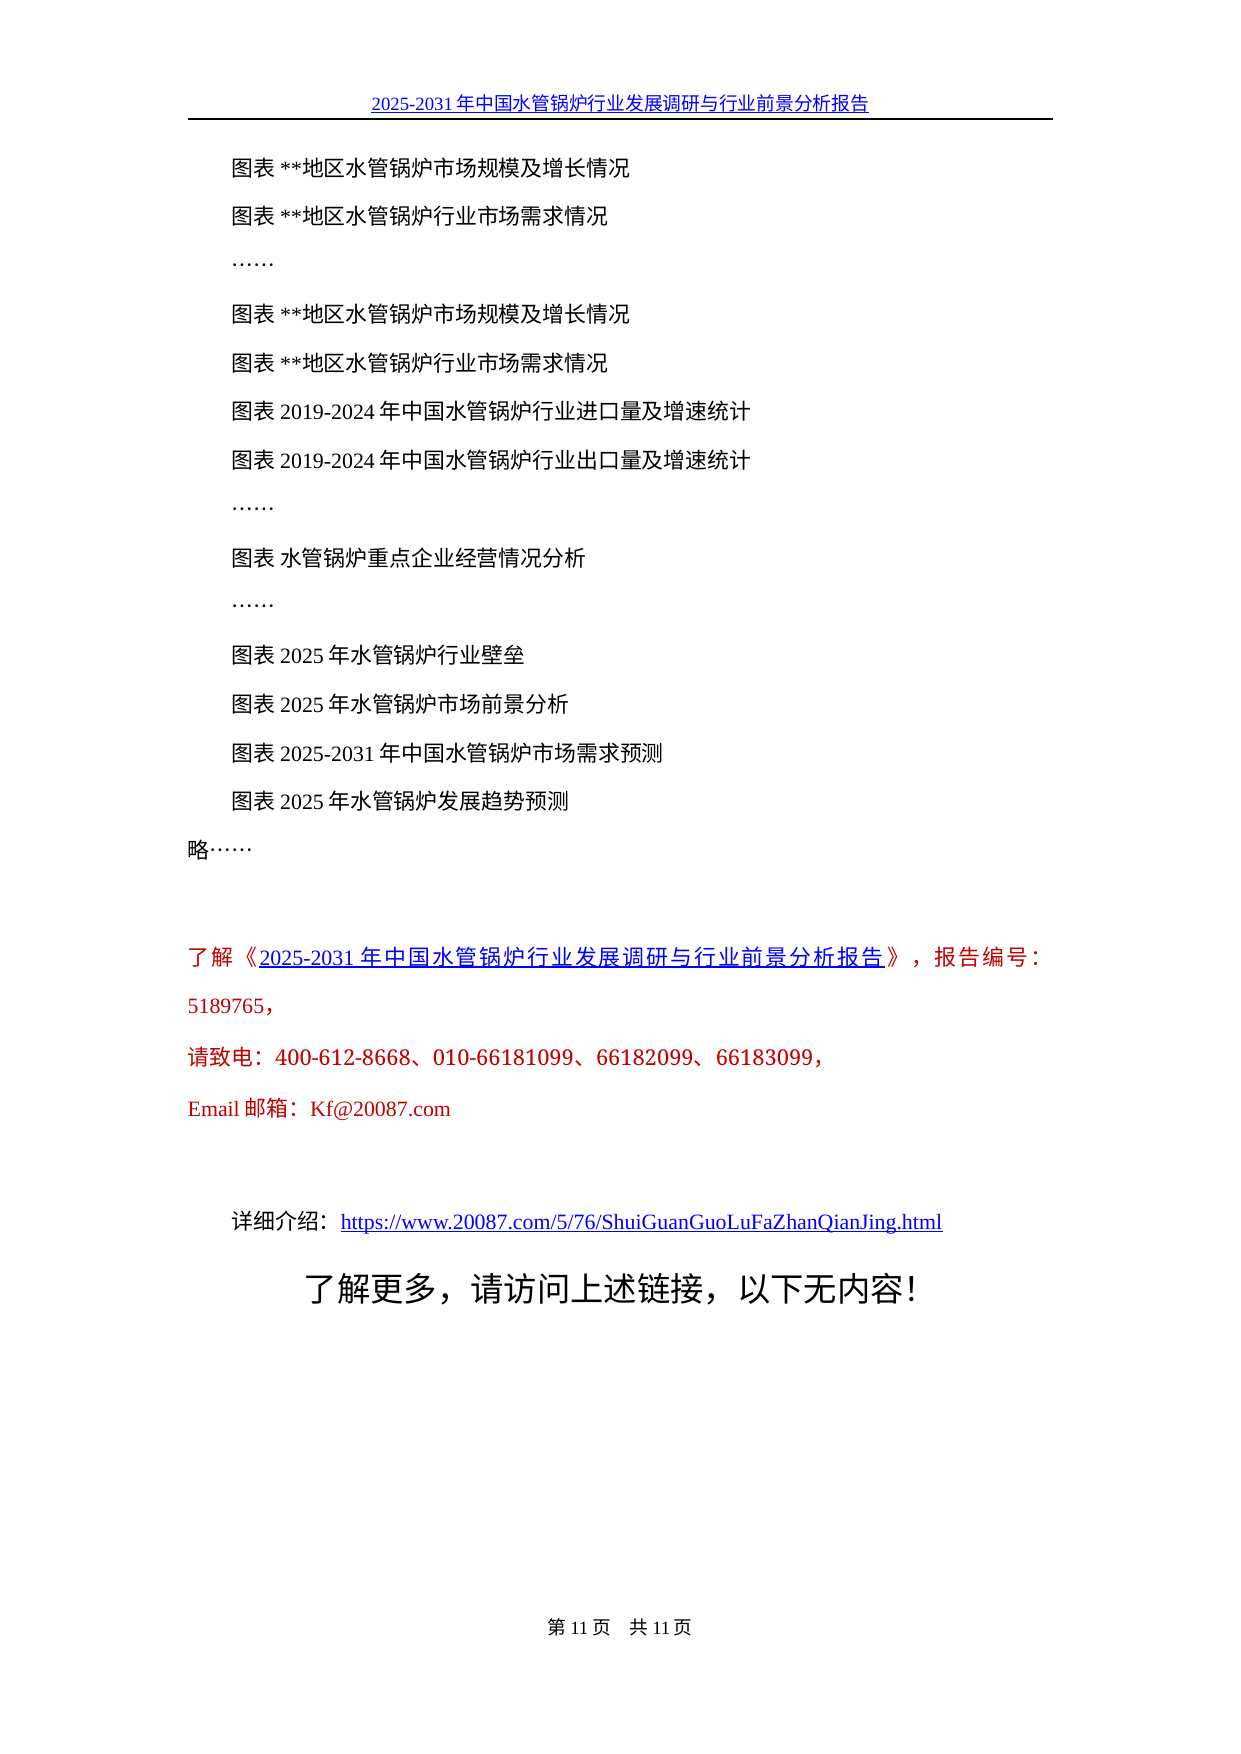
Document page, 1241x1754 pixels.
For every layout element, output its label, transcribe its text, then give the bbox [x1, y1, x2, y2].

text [187, 150, 1053, 865]
text 请致电：400-612-8668、010-66181099、66182099、66183099， [187, 1039, 1053, 1072]
text Email邮箱：Kf@20087.com [187, 1091, 1053, 1123]
title 了解更多，请访问上述链接，以下无内容！ [187, 1254, 1053, 1319]
text 了解《2025-2031年中国水管锅炉行业发展调研与行业前景分析报告》，报告编号：5189765， [187, 939, 1053, 1020]
text 详细介绍：https://www.20087.com/5/76/ShuiGuanGuoLuFaZhanQianJing.html [187, 1204, 1053, 1236]
